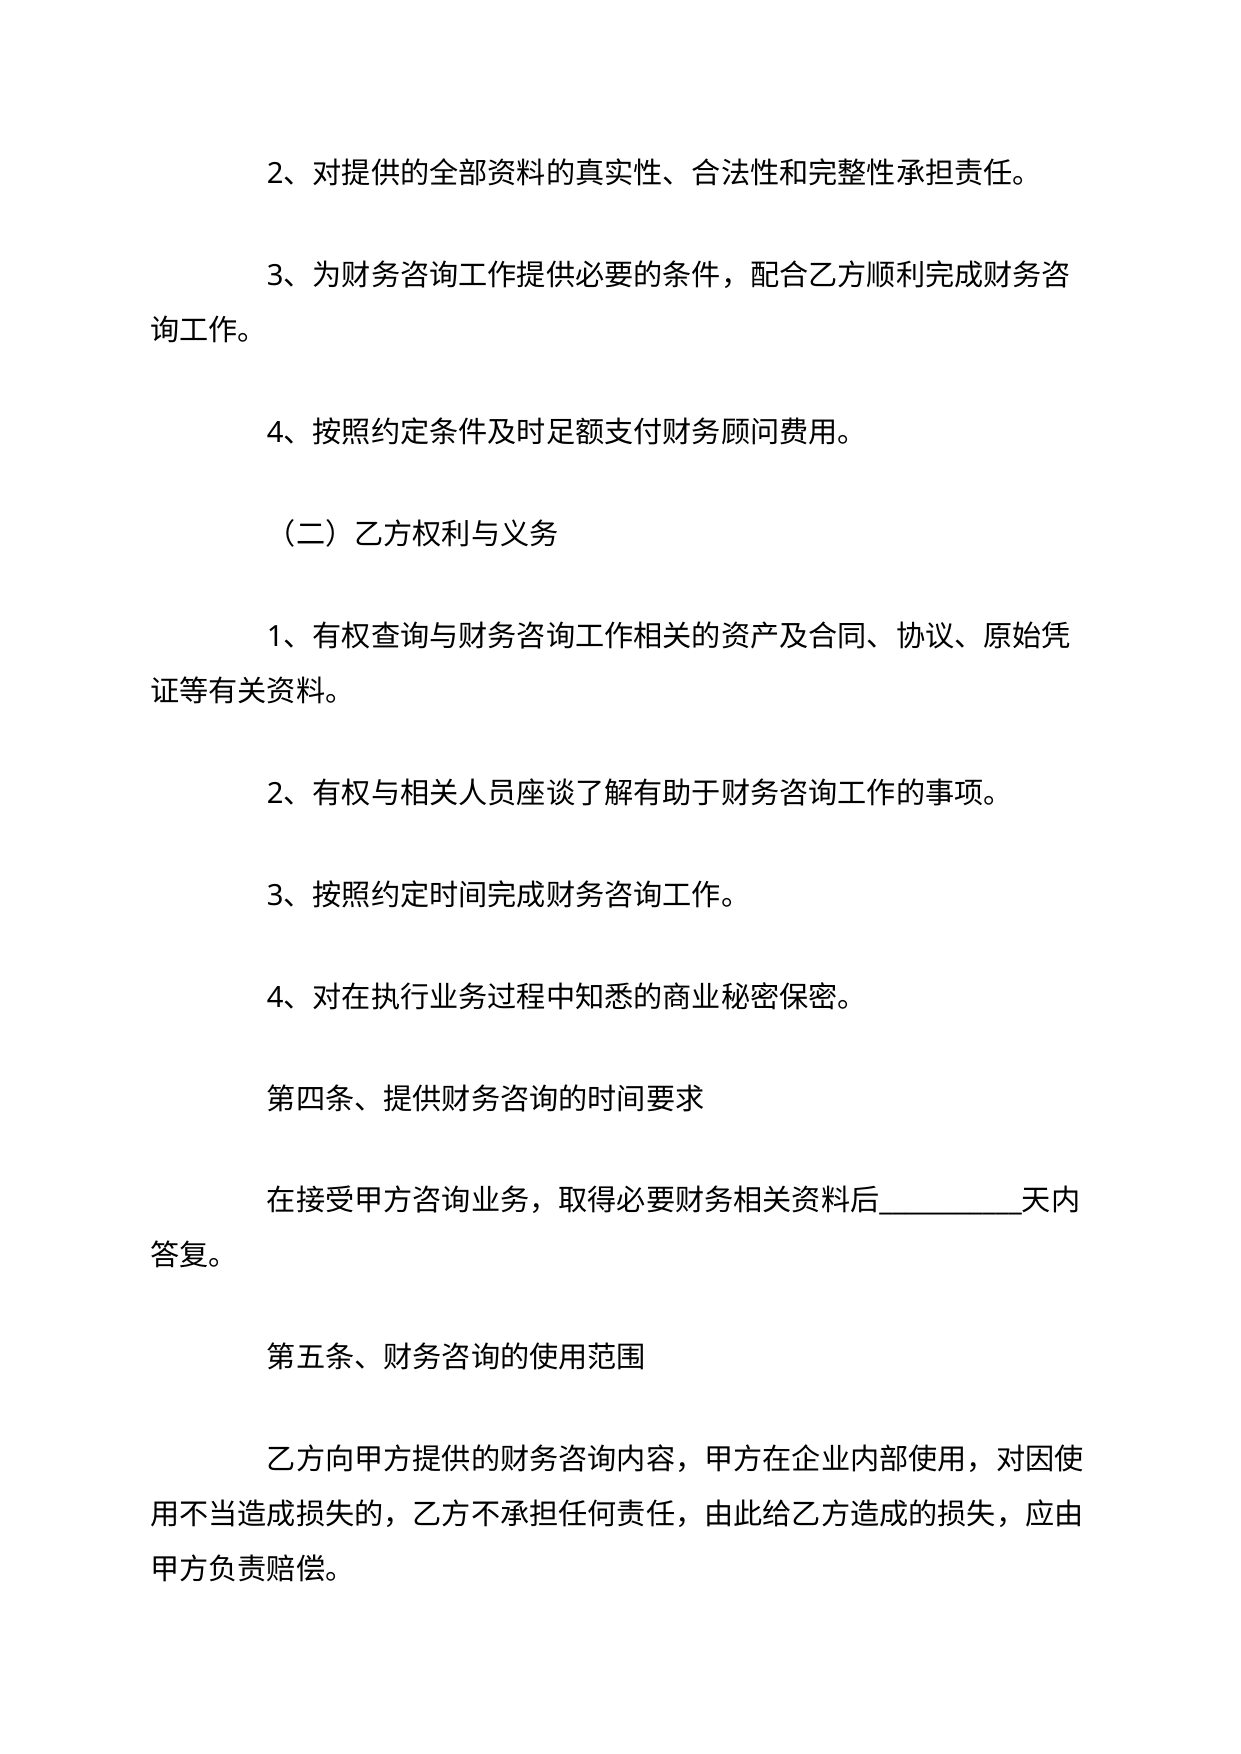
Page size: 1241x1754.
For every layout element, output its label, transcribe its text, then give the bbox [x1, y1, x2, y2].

text 第四条、提供财务咨询的时间要求 [150, 1075, 1090, 1117]
text 第五条、财务咨询的使用范围 [150, 1334, 1090, 1376]
text 3、按照约定时间完成财务咨询工作。 [150, 871, 1090, 914]
text （二）乙方权利与义务 [150, 511, 1090, 553]
text 2、有权与相关人员座谈了解有助于财务咨询工作的事项。 [150, 769, 1090, 812]
text 在接受甲方咨询业务，取得必要财务相关资料后___________天内答复。 [150, 1177, 1090, 1274]
text 4、按照约定条件及时足额支付财务顾问费用。 [150, 409, 1090, 451]
text 2、对提供的全部资料的真实性、合法性和完整性承担责任。 [150, 150, 1090, 192]
text 乙方向甲方提供的财务咨询内容，甲方在企业内部使用，对因使用不当造成损失的，乙方不承担任何责任，由此给乙方造成的损失，应由甲方负责赔偿。 [150, 1436, 1090, 1588]
text 1、有权查询与财务咨询工作相关的资产及合同、协议、原始凭证等有关资料。 [150, 612, 1090, 710]
text 4、对在执行业务过程中知悉的商业秘密保密。 [150, 973, 1090, 1016]
text 3、为财务咨询工作提供必要的条件，配合乙方顺利完成财务咨询工作。 [150, 252, 1090, 349]
